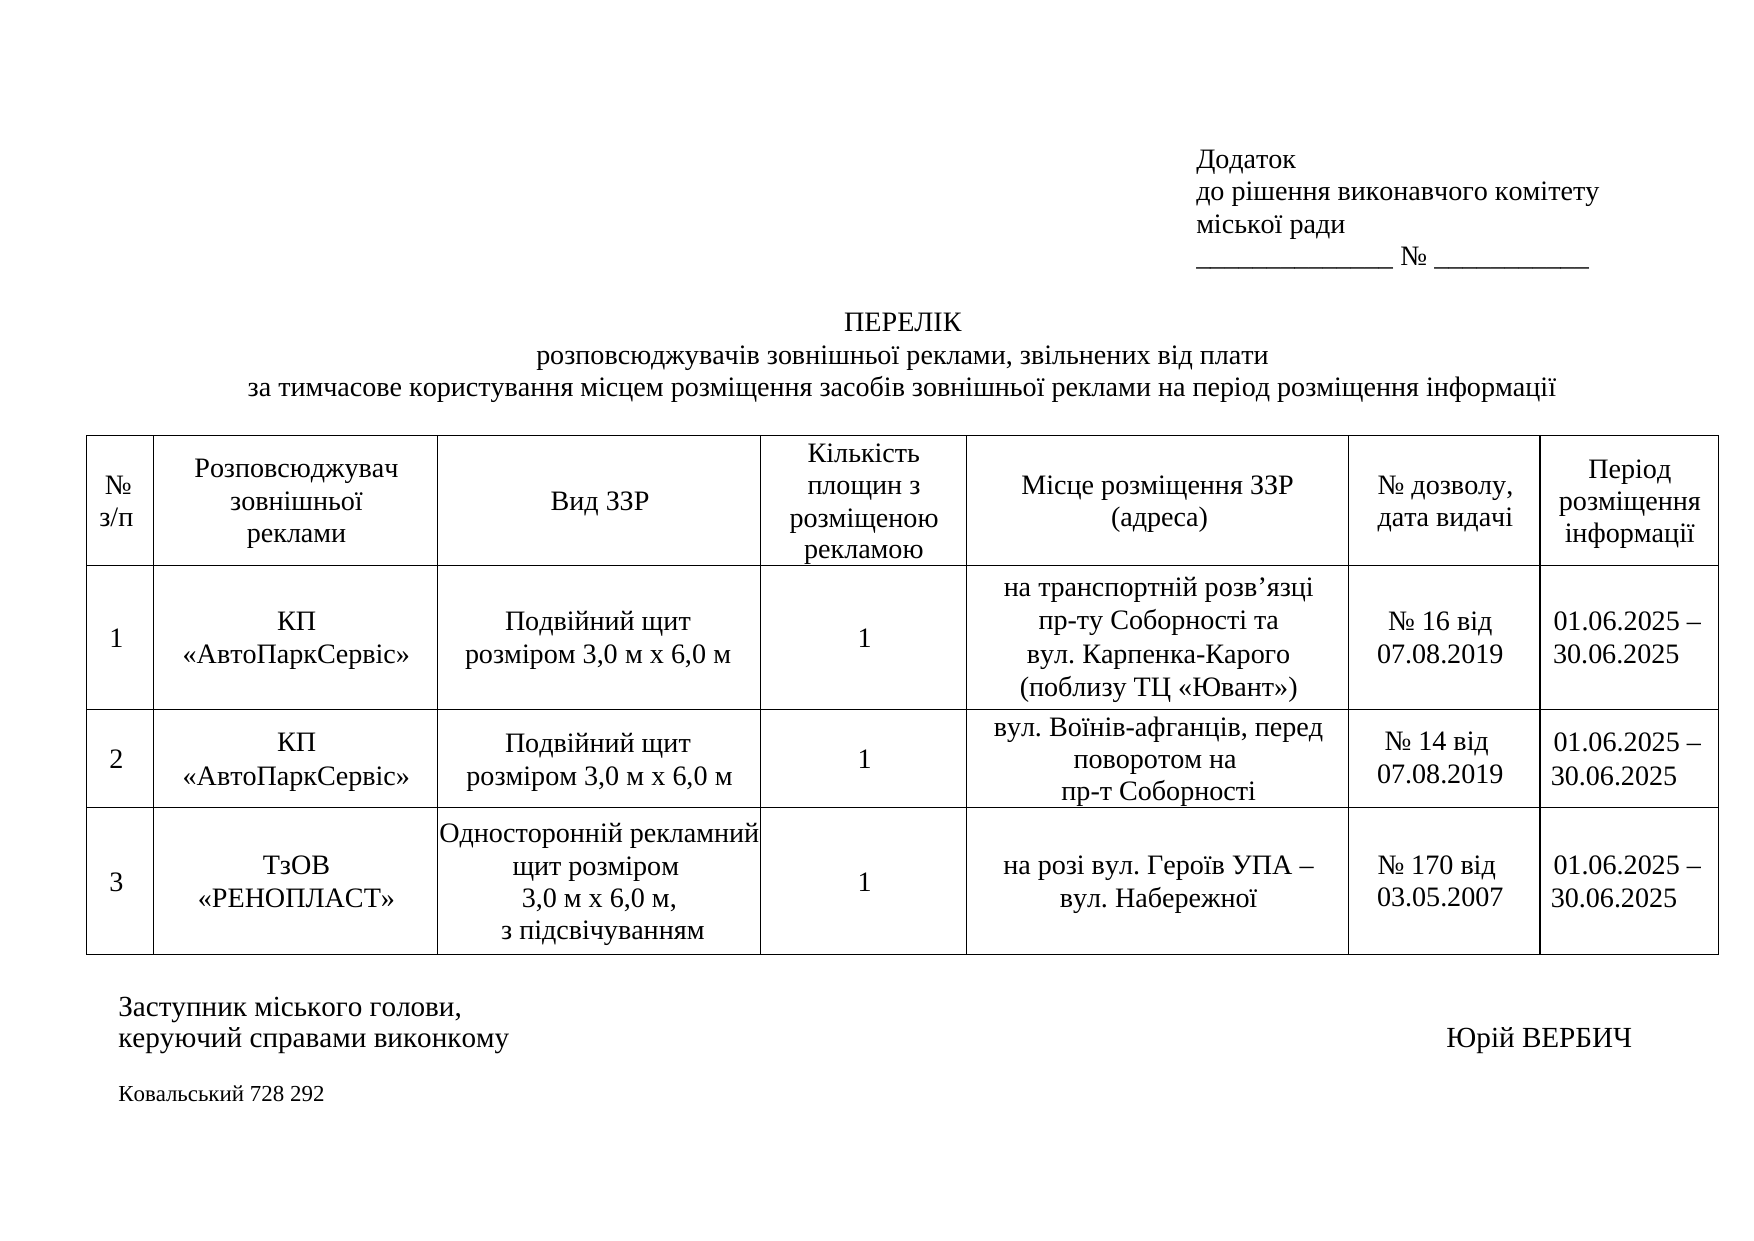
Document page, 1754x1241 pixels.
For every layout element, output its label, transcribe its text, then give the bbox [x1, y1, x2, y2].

table_cell 1 [761, 566, 966, 708]
table_cell № 170 від 03.05.2007 [1349, 808, 1539, 954]
text Додаток [1193, 142, 1687, 174]
text розповсюджувачів зовнішньої реклами, звільнених від плати [118, 338, 1687, 370]
table_cell 3 [87, 808, 153, 954]
table_cell 01.06.2025 –30.06.2025 [1541, 808, 1718, 954]
text міської ради [1193, 207, 1580, 239]
table_cell на розі вул. Героїв УПА – вул. Набережної [967, 808, 1348, 954]
text за тимчасове користування місцем розміщення засобів зовнішньої реклами на період розміщення інформації [118, 370, 1687, 402]
table_cell Односторонній рекламний щит розміром 3,0 м х 6,0 м, з підсвічуванням [438, 808, 760, 954]
text Ковальський 728 292 [118, 1080, 1687, 1107]
table_header Вид ЗЗР [438, 436, 760, 564]
table_cell 2 [87, 710, 153, 807]
table_header № з/п [87, 436, 153, 564]
table_cell 1 [87, 566, 153, 708]
text ______________ № ___________ [1193, 239, 1687, 272]
table_cell 01.06.2025 –30.06.2025 [1541, 710, 1718, 807]
text ПЕРЕЛІК [118, 305, 1687, 338]
text керуючий справами виконкому Юрій ВЕРБИЧ [118, 1022, 1687, 1054]
table_header Розповсюджувач зовнішньої реклами [154, 436, 437, 564]
table_cell на транспортній розв’язці пр-ту Соборності та вул. Карпенка-Карого (поблизу ТЦ «Ювант») [967, 566, 1348, 708]
table_cell вул. Воїнів-афганців, перед поворотом на пр-т Соборності [967, 710, 1348, 807]
table_header Кількість площин з розміщеною рекламою [761, 436, 966, 564]
table_cell № 14 від 07.08.2019 [1349, 710, 1539, 807]
table_cell Подвійний щит розміром 3,0 м х 6,0 м [438, 710, 760, 807]
table_header № дозволу, дата видачі [1349, 436, 1539, 564]
table_cell КП «АвтоПаркСервіс» [154, 566, 437, 708]
table_cell ТзОВ «РЕНОПЛАСТ» [154, 808, 437, 954]
table_cell 1 [761, 710, 966, 807]
table_header Період розміщення інформації [1541, 436, 1718, 564]
table_cell 01.06.2025 – 30.06.2025 [1541, 566, 1718, 708]
table_cell 1 [761, 808, 966, 954]
table_cell КП «АвтоПаркСервіс» [154, 710, 437, 807]
text Заступник міського голови, [118, 989, 1687, 1022]
table_header Місце розміщення ЗЗР (адреса) [967, 436, 1348, 564]
text до рішення виконавчого комітету [1193, 174, 1661, 207]
table_cell № 16 від 07.08.2019 [1349, 566, 1539, 708]
table_cell Подвійний щит розміром 3,0 м х 6,0 м [438, 566, 760, 708]
